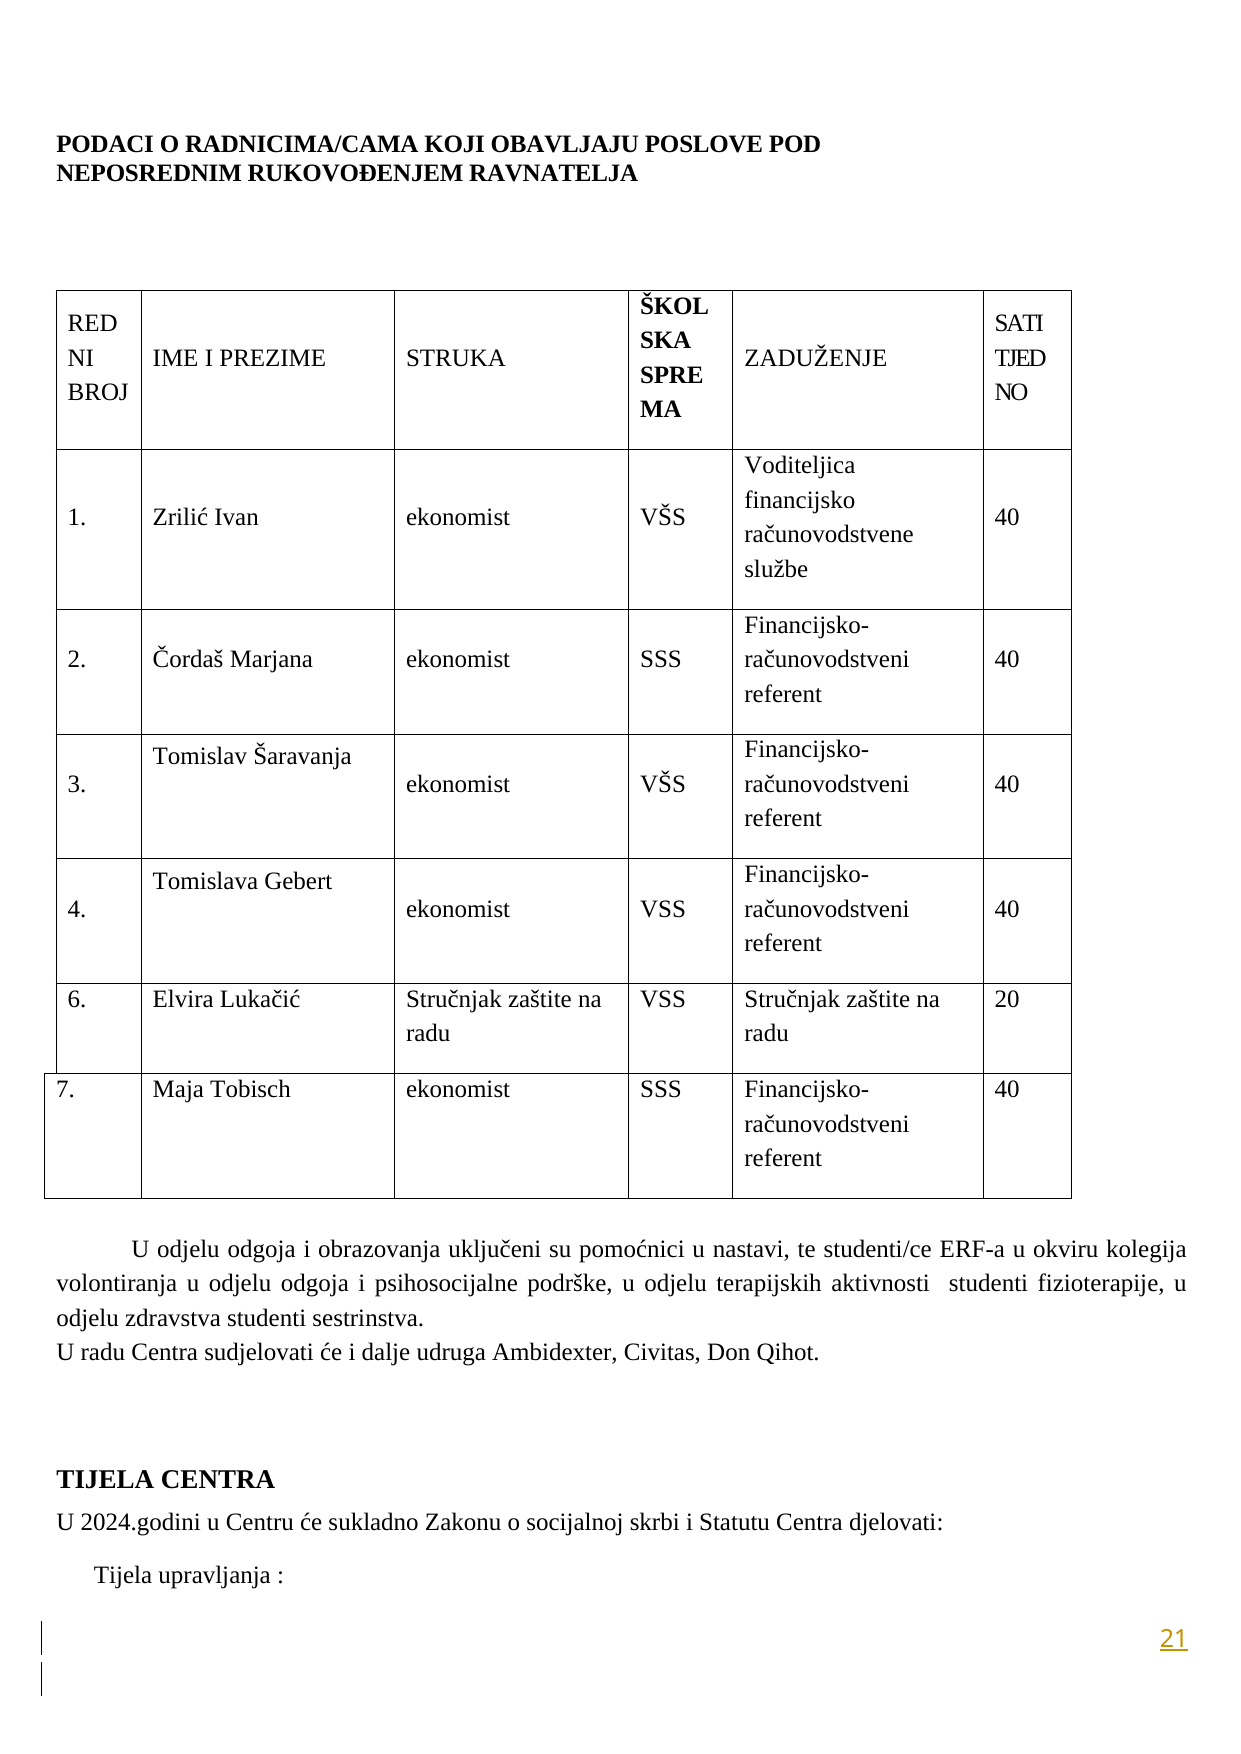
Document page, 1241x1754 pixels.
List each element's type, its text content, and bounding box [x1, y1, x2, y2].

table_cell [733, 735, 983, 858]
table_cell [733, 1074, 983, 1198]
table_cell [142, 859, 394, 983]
text U odjelu odgoja i obrazovanja uključeni su pomoćnici u nastavi, te studenti/ce ERF-a u okviru kolegija volontiranja u odjelu odgoja i psihosocijalne podrške, u odjelu terapijskih aktivnosti studenti fizioterapije, u odjelu zdravstva studenti sestrinstva. [56, 1234, 1188, 1331]
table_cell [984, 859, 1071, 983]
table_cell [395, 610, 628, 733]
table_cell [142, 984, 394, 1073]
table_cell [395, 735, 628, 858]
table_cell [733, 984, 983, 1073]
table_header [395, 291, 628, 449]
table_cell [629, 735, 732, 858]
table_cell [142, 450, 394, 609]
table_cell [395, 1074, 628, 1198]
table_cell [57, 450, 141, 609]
text U 2024.godini u Centru će sukladno Zakonu o socijalnoj skrbi i Statutu Centra djelovati: [56, 1507, 1188, 1535]
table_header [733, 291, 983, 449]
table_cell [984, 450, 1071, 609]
subtitle TIJELA CENTRA [56, 1463, 1188, 1494]
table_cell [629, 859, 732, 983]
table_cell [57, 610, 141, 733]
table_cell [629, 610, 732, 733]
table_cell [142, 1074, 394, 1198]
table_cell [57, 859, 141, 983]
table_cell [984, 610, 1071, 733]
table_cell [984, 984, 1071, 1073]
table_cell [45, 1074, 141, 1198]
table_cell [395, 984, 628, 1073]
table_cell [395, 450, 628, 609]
text U radu Centra sudjelovati će i dalje udruga Ambidexter, Civitas, Don Qihot. [56, 1337, 1188, 1366]
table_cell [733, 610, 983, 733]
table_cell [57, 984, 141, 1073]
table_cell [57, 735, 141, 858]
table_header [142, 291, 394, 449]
text NEPOSREDNIM RUKOVOĐENJEM RAVNATELJA [56, 158, 1188, 187]
text Tijela upravljanja : [94, 1561, 1188, 1589]
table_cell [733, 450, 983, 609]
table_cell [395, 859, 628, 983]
text PODACI O RADNICIMA/CAMA KOJI OBAVLJAJU POSLOVE POD [56, 129, 1188, 158]
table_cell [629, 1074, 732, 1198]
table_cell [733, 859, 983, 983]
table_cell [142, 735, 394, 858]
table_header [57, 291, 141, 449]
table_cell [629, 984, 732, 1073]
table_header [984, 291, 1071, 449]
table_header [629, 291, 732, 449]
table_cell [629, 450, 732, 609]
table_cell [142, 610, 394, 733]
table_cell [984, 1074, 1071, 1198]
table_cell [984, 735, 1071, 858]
